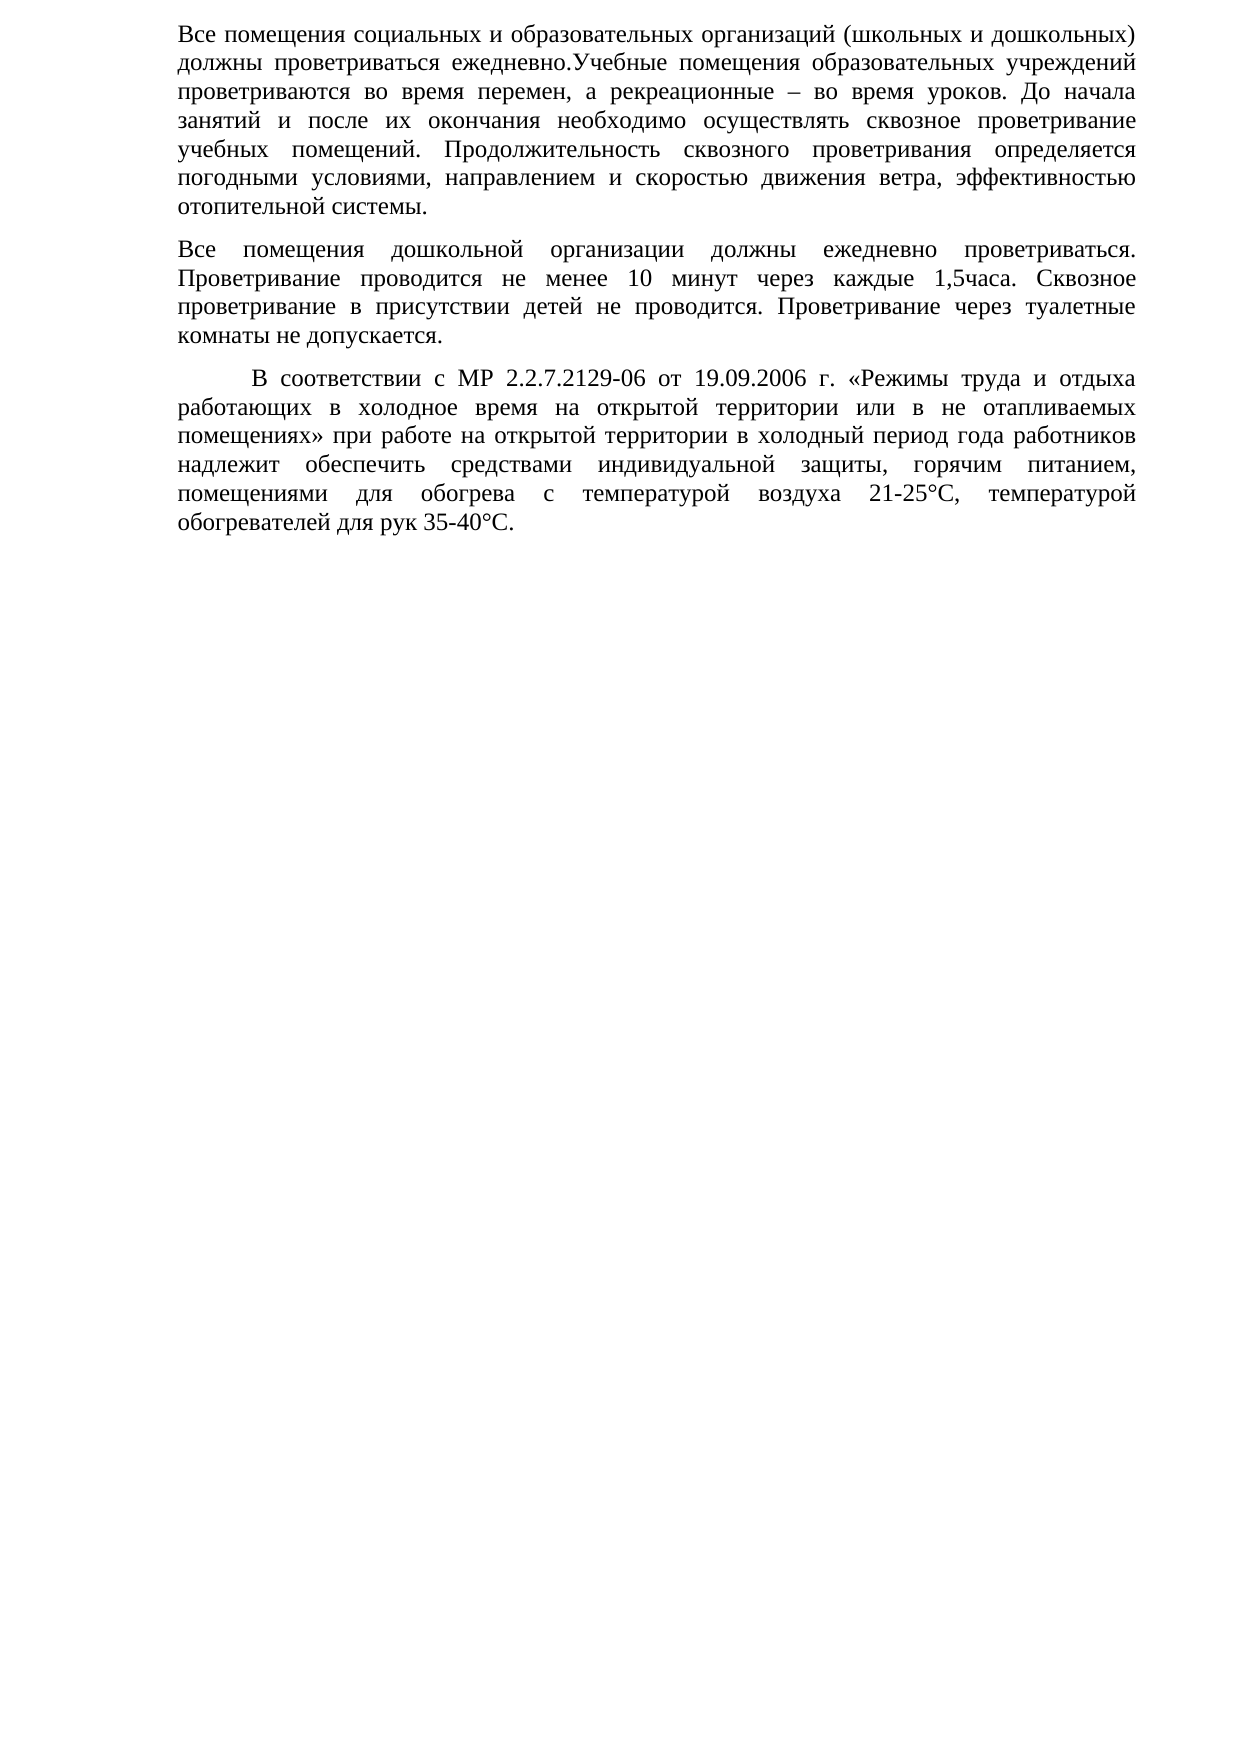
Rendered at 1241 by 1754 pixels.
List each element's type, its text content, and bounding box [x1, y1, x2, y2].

text Все помещения социальных и образовательных организаций (школьных и дошкольных) должны проветриваться ежедневно.Учебные помещения образовательных учреждений проветриваются во время перемен, а рекреационные – во время уроков. До начала занятий и после их окончания необходимо осуществлять сквозное проветривание учебных помещений. Продолжительность сквозного проветривания определяется погодными условиями, направлением и скоростью движения ветра, эффективностью отопительной системы. [177, 19, 1137, 220]
text В соответствии с МР 2.2.7.2129-06 от 19.09.2006 г. «Режимы труда и отдыха работающих в холодное время на открытой территории или в не отапливаемых помещениях» при работе на открытой территории в холодный период года работников надлежит обеспечить средствами индивидуальной защиты, горячим питанием, помещениями для обогрева с температурой воздуха 21-25°С, температурой обогревателей для рук 35-40°С. [177, 363, 1137, 535]
text Все помещения дошкольной организации должны ежедневно проветриваться. Проветривание проводится не менее 10 минут через каждые 1,5часа. Сквозное проветривание в присутствии детей не проводится. Проветривание через туалетные комнаты не допускается. [177, 234, 1137, 349]
